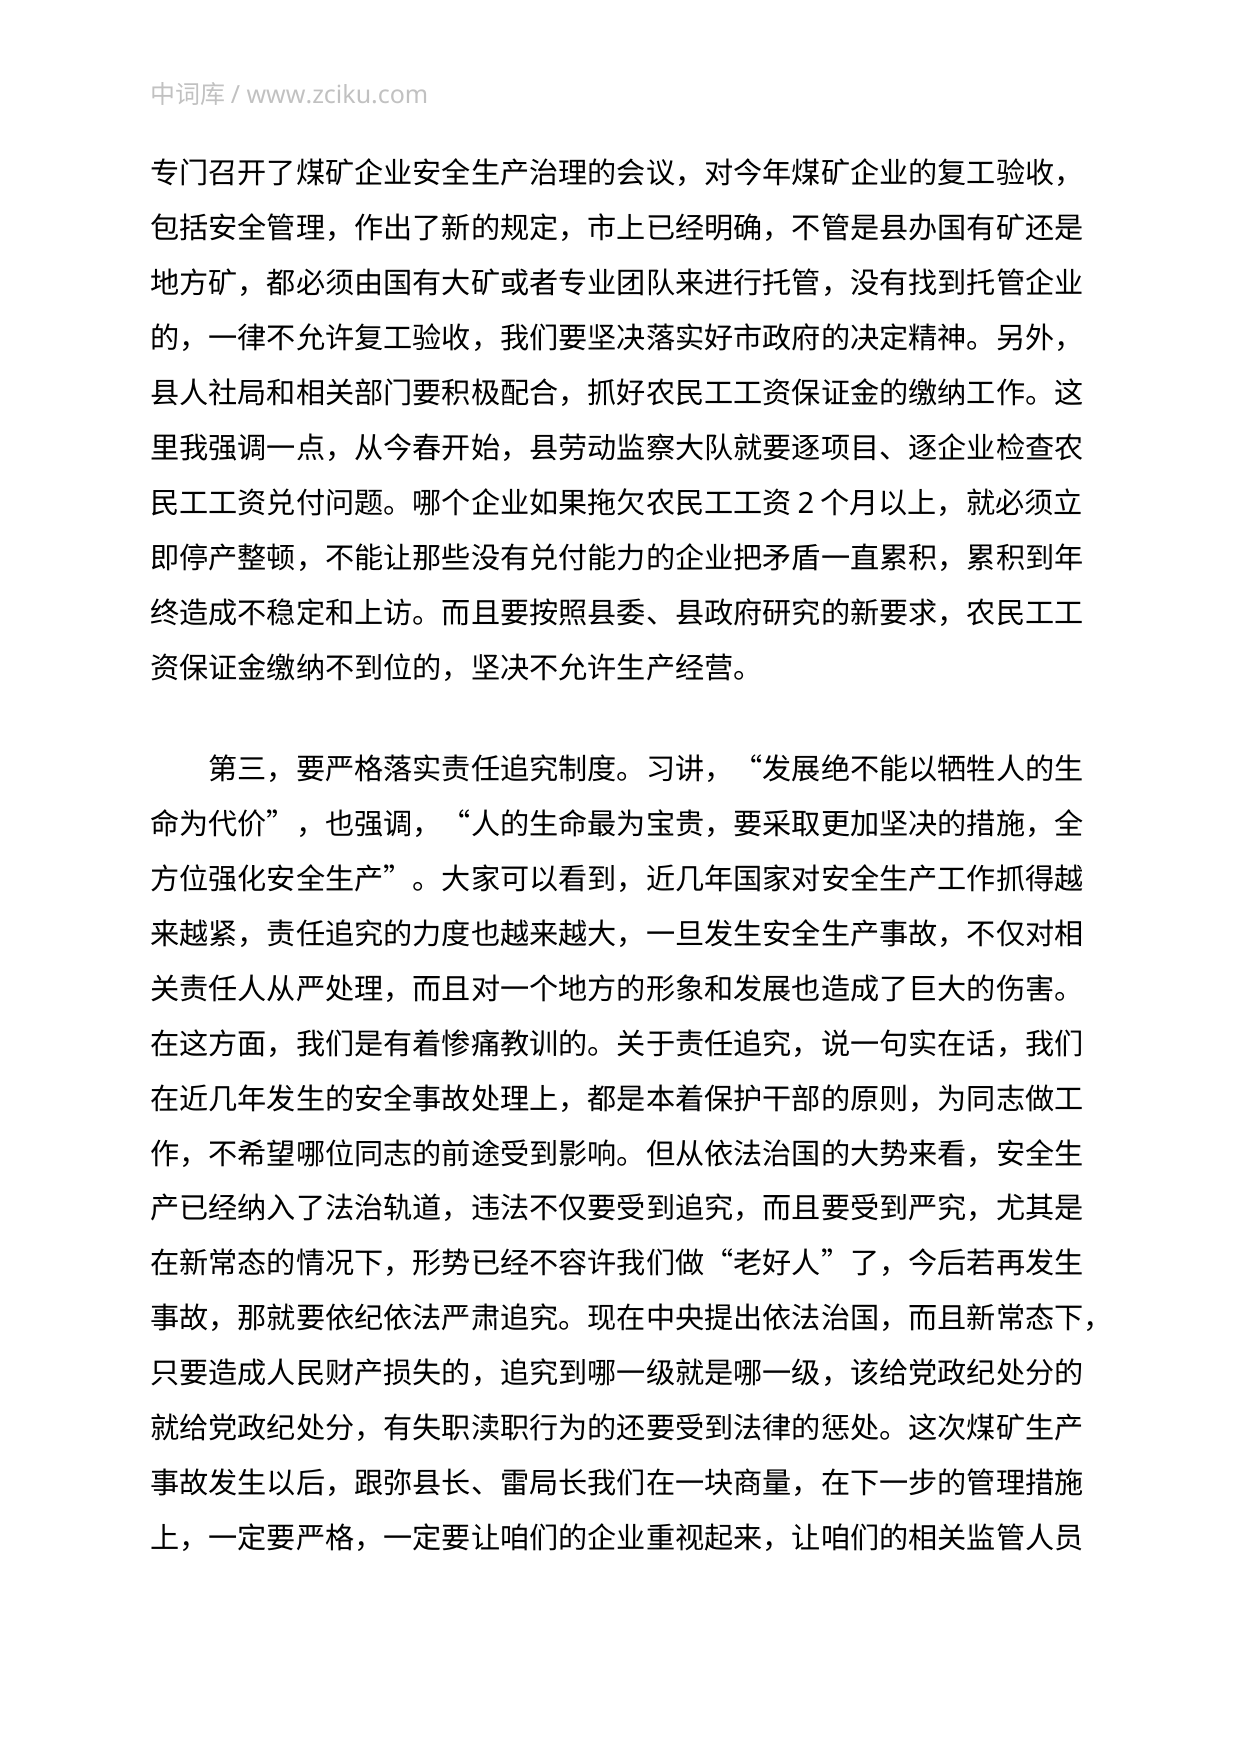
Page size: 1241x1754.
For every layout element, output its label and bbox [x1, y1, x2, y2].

text [150, 746, 1090, 1557]
text [150, 150, 1090, 686]
